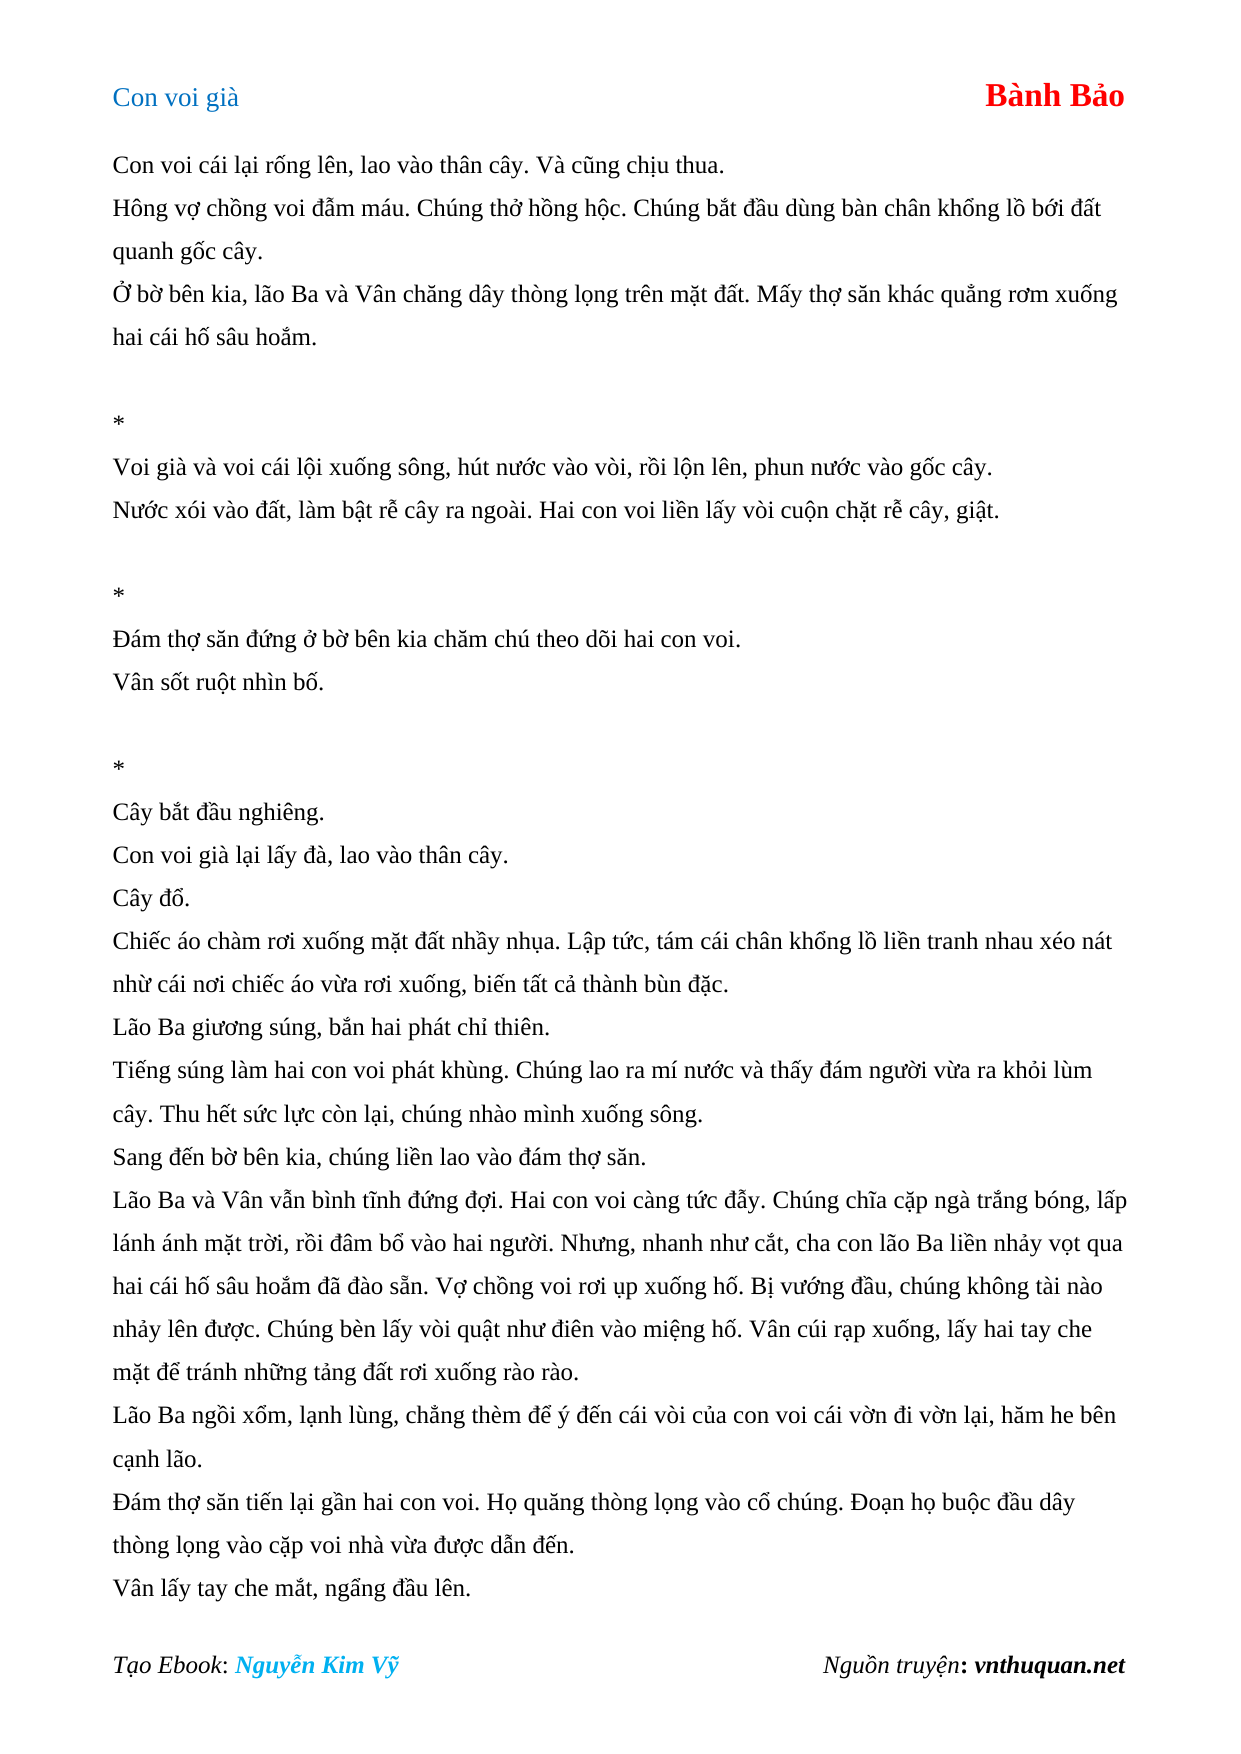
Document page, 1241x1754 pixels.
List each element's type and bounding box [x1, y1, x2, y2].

text [112, 150, 1128, 1602]
